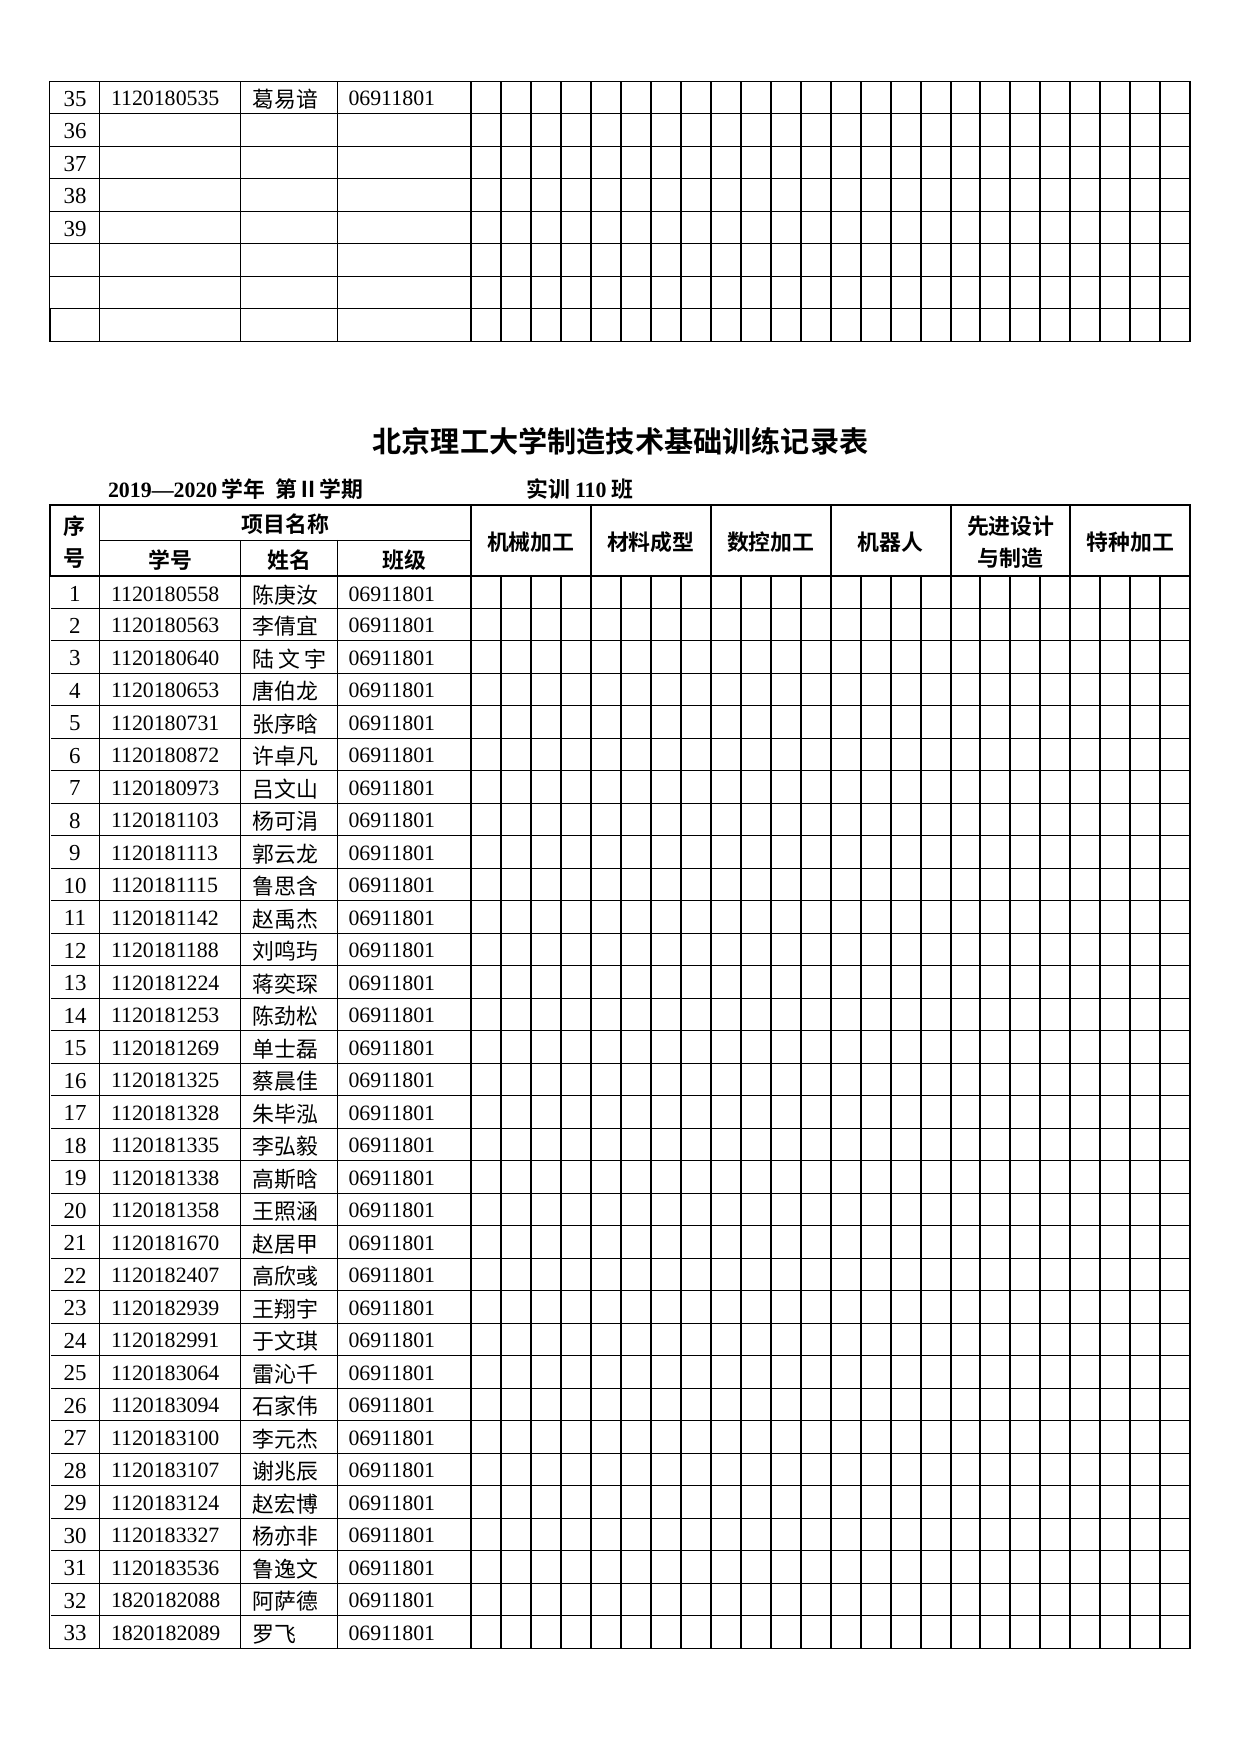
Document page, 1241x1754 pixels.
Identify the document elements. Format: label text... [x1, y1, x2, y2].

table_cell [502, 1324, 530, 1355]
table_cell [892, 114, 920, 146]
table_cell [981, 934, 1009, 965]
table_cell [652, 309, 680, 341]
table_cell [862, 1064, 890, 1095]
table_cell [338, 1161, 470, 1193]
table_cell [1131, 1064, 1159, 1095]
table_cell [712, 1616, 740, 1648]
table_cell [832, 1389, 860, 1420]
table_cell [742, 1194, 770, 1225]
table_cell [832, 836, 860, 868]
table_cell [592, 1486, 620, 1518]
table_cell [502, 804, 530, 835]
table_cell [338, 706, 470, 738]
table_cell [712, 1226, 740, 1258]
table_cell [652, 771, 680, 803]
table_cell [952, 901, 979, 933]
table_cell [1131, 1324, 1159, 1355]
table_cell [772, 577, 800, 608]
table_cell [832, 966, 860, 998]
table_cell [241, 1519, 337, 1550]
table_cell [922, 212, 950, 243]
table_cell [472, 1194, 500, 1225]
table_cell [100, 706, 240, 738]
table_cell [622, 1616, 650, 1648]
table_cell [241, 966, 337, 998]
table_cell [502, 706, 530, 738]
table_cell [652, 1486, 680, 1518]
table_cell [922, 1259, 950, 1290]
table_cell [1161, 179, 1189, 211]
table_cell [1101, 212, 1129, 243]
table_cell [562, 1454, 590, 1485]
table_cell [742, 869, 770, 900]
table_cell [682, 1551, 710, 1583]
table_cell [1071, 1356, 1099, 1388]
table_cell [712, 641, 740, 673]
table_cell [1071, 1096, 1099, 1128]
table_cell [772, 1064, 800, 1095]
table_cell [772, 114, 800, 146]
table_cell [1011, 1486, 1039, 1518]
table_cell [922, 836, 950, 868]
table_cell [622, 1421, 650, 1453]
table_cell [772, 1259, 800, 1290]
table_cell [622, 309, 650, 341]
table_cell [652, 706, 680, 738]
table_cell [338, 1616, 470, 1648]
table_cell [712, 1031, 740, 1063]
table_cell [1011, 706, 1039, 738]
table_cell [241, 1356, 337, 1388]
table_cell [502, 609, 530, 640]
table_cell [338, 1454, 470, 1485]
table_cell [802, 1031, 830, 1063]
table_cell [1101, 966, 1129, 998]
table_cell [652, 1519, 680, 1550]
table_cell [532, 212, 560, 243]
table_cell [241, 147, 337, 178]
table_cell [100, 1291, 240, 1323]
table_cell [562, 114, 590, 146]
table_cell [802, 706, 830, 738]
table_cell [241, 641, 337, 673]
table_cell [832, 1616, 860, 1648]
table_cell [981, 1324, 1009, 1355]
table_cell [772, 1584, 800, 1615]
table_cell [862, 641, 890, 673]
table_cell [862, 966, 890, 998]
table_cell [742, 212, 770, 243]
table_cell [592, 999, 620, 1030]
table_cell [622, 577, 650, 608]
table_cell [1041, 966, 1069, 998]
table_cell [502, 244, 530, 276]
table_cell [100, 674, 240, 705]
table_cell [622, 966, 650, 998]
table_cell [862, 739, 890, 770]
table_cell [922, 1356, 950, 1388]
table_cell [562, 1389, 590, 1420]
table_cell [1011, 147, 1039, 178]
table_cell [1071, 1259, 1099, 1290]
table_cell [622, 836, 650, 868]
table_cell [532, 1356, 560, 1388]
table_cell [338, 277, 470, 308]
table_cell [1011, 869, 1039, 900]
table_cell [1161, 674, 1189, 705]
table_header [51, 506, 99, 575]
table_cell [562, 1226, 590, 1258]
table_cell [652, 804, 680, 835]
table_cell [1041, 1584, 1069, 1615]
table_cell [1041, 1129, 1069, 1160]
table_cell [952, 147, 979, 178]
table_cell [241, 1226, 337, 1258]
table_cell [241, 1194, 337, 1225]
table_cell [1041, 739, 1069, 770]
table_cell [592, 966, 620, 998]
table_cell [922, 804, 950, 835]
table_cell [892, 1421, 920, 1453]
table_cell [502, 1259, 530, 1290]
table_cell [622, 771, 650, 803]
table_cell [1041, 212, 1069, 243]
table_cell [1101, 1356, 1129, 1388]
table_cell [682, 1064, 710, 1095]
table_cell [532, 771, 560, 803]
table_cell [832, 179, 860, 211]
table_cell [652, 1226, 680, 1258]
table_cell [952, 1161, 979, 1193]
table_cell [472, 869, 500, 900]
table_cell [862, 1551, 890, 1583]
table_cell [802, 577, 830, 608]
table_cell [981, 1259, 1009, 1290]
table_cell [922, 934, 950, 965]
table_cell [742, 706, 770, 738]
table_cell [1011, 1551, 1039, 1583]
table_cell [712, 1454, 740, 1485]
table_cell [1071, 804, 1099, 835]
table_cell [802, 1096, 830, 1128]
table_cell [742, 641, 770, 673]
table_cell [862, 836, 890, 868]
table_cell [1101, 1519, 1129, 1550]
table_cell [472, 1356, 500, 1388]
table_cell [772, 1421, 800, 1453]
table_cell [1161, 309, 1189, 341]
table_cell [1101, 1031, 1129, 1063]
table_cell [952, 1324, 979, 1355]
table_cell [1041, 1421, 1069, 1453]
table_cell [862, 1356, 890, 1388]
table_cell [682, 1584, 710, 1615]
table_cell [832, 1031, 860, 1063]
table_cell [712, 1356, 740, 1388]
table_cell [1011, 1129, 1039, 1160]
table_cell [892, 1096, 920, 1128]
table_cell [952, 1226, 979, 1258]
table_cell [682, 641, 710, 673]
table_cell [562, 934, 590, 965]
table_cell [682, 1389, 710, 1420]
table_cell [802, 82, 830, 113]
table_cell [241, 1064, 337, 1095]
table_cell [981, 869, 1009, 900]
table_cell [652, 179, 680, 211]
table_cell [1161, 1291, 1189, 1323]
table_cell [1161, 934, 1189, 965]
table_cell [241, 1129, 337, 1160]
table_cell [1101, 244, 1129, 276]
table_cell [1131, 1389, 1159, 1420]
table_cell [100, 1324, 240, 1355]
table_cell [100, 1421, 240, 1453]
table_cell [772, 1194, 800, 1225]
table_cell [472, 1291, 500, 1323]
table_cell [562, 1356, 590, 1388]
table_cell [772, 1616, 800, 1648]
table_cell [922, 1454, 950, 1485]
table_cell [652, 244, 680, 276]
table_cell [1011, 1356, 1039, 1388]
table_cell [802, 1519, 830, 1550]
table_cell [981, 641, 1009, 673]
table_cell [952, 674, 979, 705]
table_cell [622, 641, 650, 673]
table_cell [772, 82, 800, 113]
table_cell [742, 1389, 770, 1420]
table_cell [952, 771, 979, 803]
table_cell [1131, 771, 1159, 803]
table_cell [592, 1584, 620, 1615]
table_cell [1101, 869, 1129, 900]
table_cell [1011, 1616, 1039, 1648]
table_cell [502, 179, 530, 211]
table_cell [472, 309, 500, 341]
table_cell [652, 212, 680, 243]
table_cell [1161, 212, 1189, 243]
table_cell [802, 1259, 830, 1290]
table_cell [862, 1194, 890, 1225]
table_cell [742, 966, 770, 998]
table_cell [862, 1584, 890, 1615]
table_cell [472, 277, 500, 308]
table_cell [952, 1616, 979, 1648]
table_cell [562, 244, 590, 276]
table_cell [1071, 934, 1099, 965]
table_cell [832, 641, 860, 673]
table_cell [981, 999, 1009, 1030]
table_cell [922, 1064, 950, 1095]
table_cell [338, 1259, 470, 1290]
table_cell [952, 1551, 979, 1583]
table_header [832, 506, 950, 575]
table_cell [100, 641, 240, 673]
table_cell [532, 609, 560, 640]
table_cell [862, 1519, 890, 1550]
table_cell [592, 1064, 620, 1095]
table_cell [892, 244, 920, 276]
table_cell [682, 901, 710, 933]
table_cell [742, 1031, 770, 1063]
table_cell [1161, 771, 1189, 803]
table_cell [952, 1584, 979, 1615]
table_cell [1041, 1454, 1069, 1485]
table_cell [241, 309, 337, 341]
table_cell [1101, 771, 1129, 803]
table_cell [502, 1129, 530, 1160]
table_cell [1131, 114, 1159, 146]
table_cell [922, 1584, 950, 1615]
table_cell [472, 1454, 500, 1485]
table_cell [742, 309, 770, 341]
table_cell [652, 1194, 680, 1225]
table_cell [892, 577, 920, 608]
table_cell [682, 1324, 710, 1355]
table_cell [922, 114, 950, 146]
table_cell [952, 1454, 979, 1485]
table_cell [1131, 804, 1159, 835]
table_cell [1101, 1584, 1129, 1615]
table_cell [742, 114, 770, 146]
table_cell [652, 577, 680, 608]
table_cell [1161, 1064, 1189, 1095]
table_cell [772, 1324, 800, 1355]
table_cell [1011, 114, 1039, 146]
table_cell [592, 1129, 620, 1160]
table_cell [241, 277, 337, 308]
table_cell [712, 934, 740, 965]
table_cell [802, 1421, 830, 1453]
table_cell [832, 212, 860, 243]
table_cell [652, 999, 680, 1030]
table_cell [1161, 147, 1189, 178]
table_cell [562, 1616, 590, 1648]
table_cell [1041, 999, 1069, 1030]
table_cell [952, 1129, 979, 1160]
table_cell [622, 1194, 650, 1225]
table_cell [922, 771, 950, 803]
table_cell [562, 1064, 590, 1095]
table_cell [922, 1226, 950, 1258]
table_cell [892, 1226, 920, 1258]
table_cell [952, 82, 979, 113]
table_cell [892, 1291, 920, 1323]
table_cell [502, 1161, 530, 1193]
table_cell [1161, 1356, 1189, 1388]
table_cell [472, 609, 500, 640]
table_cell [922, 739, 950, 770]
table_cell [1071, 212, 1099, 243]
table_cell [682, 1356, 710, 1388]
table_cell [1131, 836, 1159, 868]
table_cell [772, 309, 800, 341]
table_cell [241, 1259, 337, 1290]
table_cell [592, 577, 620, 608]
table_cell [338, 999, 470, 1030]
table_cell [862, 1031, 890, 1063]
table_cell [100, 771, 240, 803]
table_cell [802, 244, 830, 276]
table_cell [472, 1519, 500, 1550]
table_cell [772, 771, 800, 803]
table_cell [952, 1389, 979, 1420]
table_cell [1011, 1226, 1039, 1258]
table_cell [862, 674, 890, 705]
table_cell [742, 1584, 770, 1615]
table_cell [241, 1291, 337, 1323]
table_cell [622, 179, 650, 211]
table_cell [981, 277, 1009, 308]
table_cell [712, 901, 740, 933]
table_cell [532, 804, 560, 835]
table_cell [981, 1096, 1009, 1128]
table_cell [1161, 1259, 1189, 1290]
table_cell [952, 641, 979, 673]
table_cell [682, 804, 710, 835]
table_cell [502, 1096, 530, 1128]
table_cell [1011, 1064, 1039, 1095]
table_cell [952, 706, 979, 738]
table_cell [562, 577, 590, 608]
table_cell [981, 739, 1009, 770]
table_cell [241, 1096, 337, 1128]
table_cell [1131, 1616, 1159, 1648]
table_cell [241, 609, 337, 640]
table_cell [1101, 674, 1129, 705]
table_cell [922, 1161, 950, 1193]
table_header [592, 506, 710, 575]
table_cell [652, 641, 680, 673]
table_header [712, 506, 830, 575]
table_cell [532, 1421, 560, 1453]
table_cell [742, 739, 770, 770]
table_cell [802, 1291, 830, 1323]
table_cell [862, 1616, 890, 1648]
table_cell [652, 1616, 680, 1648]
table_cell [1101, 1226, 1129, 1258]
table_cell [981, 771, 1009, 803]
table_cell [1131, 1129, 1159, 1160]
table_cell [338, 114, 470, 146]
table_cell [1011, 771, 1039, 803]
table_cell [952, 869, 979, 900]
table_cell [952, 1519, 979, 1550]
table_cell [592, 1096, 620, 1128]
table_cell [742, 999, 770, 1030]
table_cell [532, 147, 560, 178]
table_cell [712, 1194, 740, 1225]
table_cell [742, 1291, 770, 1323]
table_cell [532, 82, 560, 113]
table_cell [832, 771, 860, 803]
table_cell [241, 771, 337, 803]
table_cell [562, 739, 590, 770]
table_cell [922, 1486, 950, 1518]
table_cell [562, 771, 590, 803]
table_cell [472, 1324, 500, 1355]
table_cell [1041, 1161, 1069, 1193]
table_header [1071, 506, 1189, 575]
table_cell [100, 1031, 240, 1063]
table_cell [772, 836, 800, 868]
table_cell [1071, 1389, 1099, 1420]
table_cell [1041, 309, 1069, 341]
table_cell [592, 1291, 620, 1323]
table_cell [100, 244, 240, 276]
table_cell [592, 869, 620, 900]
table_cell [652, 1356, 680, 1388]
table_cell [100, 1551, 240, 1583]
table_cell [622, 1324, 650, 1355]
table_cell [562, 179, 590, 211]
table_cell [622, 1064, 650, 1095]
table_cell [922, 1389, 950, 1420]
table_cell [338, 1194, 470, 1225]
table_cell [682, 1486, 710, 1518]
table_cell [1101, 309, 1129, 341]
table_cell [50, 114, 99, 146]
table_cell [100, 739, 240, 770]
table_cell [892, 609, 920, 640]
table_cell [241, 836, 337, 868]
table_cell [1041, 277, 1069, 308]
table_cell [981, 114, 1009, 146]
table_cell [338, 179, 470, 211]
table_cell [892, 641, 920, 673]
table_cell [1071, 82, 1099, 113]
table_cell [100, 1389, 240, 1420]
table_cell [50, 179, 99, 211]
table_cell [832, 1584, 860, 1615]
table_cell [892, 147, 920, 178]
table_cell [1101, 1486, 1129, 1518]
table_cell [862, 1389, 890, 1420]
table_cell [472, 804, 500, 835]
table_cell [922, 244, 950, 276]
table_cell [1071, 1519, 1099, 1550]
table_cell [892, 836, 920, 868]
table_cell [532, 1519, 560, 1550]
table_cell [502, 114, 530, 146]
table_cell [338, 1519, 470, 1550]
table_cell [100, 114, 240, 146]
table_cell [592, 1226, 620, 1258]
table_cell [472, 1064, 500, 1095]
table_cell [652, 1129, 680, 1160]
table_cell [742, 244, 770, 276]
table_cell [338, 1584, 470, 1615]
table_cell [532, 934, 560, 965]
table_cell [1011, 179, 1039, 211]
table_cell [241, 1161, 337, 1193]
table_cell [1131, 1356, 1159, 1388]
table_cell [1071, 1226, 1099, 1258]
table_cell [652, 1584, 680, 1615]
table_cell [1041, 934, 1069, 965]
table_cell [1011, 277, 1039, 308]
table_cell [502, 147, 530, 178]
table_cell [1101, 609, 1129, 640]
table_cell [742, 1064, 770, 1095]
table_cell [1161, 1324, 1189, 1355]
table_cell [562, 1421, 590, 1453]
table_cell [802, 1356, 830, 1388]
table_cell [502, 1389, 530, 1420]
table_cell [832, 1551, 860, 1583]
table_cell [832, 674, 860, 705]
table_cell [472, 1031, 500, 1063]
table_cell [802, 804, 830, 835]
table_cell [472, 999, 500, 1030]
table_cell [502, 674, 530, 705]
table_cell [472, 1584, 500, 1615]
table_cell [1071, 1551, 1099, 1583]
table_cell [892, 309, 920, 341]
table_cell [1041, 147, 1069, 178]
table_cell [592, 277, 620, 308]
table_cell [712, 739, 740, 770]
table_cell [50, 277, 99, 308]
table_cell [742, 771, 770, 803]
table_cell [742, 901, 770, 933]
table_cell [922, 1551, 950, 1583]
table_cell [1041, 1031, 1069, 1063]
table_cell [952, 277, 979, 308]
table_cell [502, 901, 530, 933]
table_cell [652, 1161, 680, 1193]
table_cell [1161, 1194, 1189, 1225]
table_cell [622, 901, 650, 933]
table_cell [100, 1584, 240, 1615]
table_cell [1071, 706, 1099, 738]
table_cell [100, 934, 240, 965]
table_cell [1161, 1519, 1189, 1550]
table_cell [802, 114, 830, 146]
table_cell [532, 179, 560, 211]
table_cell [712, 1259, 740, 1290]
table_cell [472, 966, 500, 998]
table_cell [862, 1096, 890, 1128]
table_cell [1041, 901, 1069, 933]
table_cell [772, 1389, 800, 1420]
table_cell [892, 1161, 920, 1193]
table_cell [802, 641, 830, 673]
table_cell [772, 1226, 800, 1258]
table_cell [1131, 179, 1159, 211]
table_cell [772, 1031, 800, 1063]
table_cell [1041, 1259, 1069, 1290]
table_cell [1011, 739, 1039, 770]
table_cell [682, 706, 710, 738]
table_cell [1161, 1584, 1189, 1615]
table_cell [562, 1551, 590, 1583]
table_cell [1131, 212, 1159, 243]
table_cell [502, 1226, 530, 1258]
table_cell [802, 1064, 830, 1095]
text 北京理工大学制造技术基础训练记录表 [75, 407, 1165, 472]
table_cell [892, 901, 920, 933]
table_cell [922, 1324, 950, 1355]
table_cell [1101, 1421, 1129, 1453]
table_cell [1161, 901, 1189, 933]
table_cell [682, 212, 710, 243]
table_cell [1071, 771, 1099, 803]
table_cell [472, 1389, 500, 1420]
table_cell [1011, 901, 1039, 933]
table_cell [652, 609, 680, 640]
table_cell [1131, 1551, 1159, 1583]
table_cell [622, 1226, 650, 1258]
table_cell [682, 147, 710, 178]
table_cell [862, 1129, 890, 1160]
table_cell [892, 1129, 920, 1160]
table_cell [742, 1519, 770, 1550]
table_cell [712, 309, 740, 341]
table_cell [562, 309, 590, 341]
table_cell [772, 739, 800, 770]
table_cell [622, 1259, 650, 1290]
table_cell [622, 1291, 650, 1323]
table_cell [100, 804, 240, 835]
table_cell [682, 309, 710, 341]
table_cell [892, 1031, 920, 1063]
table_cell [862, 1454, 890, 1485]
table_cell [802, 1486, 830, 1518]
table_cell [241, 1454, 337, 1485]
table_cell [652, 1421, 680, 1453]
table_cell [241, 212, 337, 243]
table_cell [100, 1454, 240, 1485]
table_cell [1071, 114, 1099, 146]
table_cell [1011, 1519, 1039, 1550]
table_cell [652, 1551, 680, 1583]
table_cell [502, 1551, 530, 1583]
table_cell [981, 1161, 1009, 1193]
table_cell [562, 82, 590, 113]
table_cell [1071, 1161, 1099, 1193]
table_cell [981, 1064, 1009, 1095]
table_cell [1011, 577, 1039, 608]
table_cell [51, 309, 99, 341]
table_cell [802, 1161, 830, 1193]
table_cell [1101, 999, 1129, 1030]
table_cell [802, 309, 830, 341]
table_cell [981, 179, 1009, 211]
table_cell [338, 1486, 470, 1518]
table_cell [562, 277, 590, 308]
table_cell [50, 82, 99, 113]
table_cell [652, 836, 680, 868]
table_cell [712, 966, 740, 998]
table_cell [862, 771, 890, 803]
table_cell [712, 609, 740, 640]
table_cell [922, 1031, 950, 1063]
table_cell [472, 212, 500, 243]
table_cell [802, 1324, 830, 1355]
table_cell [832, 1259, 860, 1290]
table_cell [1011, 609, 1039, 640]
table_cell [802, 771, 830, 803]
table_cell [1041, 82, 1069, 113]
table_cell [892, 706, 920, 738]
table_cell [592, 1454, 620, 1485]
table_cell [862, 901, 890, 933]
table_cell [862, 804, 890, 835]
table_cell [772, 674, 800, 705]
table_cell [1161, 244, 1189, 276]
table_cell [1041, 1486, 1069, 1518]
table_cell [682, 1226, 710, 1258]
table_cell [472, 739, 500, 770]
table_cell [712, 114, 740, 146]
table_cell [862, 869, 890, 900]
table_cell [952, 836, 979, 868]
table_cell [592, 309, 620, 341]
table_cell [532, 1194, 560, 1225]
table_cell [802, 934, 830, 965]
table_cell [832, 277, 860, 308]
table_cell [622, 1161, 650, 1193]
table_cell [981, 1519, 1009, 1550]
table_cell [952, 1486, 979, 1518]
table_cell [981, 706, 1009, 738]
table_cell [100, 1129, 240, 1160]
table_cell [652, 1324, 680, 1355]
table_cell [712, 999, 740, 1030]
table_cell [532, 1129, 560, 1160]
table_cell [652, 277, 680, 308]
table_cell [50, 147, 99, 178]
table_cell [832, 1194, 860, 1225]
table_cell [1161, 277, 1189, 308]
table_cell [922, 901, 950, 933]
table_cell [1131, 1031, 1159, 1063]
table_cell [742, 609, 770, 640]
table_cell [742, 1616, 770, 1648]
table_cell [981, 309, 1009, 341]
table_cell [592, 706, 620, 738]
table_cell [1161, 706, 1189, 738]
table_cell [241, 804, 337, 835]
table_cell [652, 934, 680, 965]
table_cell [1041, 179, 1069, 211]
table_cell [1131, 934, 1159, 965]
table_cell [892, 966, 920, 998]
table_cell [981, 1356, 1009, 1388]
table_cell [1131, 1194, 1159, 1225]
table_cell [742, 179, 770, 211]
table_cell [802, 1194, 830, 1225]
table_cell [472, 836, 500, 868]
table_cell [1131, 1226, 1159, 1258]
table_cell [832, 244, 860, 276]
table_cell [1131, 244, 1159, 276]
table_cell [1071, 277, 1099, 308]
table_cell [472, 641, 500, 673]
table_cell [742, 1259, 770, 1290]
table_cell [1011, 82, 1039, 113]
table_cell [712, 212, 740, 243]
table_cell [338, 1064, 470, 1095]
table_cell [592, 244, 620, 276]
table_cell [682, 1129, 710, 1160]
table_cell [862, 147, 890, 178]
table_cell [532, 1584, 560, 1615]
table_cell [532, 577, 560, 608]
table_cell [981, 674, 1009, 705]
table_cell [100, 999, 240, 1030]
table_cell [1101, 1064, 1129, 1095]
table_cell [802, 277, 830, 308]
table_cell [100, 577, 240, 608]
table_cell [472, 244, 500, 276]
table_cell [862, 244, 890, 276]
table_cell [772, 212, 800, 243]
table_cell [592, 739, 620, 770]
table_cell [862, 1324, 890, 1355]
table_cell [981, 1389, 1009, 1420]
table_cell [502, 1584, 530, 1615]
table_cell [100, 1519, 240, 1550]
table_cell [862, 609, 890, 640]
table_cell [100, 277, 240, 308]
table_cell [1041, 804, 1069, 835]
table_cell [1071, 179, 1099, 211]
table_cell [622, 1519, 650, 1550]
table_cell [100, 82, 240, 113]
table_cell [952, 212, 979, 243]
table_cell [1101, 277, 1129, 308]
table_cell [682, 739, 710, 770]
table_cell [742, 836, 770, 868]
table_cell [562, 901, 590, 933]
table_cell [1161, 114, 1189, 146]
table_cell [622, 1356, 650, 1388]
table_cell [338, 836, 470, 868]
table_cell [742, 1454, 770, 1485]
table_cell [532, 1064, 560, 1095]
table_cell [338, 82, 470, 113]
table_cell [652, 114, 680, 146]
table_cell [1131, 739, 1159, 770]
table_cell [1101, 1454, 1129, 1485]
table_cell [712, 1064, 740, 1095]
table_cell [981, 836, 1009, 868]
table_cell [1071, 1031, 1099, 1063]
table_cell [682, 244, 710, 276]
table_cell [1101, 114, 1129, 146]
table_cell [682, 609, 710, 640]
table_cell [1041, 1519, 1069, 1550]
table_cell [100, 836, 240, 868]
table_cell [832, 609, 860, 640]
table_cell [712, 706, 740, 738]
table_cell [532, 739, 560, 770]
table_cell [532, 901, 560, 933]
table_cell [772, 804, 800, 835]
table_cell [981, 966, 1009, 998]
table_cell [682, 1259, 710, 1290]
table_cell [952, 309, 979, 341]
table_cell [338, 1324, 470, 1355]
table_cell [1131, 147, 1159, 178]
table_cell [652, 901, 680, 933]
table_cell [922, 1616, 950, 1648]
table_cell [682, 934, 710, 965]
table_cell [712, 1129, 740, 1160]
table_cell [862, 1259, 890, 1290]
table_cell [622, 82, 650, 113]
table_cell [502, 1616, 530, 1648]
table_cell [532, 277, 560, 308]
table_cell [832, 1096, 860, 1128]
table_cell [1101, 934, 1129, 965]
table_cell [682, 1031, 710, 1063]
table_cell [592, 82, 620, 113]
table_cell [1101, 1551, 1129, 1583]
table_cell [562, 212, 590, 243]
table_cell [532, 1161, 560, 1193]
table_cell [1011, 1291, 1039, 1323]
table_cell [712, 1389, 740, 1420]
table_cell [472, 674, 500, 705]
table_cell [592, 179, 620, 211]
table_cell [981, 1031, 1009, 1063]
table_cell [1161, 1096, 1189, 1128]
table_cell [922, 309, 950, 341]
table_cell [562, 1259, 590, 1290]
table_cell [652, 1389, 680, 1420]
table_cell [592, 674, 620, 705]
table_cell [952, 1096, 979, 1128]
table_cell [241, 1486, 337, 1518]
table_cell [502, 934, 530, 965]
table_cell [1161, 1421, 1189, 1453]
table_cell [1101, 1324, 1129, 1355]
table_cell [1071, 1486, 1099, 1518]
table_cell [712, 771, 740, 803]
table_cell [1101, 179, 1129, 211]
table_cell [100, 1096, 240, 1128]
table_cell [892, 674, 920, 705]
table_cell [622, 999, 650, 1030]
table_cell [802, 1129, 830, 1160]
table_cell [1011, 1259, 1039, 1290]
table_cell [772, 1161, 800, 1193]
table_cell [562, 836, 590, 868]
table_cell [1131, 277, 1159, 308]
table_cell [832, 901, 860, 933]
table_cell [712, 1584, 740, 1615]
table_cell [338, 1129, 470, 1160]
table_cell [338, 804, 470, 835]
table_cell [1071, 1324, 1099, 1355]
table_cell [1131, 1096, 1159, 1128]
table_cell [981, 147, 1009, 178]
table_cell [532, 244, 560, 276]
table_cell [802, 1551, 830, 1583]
text 2019—2020学年 第Ⅱ学期 实训110班 [75, 472, 1165, 504]
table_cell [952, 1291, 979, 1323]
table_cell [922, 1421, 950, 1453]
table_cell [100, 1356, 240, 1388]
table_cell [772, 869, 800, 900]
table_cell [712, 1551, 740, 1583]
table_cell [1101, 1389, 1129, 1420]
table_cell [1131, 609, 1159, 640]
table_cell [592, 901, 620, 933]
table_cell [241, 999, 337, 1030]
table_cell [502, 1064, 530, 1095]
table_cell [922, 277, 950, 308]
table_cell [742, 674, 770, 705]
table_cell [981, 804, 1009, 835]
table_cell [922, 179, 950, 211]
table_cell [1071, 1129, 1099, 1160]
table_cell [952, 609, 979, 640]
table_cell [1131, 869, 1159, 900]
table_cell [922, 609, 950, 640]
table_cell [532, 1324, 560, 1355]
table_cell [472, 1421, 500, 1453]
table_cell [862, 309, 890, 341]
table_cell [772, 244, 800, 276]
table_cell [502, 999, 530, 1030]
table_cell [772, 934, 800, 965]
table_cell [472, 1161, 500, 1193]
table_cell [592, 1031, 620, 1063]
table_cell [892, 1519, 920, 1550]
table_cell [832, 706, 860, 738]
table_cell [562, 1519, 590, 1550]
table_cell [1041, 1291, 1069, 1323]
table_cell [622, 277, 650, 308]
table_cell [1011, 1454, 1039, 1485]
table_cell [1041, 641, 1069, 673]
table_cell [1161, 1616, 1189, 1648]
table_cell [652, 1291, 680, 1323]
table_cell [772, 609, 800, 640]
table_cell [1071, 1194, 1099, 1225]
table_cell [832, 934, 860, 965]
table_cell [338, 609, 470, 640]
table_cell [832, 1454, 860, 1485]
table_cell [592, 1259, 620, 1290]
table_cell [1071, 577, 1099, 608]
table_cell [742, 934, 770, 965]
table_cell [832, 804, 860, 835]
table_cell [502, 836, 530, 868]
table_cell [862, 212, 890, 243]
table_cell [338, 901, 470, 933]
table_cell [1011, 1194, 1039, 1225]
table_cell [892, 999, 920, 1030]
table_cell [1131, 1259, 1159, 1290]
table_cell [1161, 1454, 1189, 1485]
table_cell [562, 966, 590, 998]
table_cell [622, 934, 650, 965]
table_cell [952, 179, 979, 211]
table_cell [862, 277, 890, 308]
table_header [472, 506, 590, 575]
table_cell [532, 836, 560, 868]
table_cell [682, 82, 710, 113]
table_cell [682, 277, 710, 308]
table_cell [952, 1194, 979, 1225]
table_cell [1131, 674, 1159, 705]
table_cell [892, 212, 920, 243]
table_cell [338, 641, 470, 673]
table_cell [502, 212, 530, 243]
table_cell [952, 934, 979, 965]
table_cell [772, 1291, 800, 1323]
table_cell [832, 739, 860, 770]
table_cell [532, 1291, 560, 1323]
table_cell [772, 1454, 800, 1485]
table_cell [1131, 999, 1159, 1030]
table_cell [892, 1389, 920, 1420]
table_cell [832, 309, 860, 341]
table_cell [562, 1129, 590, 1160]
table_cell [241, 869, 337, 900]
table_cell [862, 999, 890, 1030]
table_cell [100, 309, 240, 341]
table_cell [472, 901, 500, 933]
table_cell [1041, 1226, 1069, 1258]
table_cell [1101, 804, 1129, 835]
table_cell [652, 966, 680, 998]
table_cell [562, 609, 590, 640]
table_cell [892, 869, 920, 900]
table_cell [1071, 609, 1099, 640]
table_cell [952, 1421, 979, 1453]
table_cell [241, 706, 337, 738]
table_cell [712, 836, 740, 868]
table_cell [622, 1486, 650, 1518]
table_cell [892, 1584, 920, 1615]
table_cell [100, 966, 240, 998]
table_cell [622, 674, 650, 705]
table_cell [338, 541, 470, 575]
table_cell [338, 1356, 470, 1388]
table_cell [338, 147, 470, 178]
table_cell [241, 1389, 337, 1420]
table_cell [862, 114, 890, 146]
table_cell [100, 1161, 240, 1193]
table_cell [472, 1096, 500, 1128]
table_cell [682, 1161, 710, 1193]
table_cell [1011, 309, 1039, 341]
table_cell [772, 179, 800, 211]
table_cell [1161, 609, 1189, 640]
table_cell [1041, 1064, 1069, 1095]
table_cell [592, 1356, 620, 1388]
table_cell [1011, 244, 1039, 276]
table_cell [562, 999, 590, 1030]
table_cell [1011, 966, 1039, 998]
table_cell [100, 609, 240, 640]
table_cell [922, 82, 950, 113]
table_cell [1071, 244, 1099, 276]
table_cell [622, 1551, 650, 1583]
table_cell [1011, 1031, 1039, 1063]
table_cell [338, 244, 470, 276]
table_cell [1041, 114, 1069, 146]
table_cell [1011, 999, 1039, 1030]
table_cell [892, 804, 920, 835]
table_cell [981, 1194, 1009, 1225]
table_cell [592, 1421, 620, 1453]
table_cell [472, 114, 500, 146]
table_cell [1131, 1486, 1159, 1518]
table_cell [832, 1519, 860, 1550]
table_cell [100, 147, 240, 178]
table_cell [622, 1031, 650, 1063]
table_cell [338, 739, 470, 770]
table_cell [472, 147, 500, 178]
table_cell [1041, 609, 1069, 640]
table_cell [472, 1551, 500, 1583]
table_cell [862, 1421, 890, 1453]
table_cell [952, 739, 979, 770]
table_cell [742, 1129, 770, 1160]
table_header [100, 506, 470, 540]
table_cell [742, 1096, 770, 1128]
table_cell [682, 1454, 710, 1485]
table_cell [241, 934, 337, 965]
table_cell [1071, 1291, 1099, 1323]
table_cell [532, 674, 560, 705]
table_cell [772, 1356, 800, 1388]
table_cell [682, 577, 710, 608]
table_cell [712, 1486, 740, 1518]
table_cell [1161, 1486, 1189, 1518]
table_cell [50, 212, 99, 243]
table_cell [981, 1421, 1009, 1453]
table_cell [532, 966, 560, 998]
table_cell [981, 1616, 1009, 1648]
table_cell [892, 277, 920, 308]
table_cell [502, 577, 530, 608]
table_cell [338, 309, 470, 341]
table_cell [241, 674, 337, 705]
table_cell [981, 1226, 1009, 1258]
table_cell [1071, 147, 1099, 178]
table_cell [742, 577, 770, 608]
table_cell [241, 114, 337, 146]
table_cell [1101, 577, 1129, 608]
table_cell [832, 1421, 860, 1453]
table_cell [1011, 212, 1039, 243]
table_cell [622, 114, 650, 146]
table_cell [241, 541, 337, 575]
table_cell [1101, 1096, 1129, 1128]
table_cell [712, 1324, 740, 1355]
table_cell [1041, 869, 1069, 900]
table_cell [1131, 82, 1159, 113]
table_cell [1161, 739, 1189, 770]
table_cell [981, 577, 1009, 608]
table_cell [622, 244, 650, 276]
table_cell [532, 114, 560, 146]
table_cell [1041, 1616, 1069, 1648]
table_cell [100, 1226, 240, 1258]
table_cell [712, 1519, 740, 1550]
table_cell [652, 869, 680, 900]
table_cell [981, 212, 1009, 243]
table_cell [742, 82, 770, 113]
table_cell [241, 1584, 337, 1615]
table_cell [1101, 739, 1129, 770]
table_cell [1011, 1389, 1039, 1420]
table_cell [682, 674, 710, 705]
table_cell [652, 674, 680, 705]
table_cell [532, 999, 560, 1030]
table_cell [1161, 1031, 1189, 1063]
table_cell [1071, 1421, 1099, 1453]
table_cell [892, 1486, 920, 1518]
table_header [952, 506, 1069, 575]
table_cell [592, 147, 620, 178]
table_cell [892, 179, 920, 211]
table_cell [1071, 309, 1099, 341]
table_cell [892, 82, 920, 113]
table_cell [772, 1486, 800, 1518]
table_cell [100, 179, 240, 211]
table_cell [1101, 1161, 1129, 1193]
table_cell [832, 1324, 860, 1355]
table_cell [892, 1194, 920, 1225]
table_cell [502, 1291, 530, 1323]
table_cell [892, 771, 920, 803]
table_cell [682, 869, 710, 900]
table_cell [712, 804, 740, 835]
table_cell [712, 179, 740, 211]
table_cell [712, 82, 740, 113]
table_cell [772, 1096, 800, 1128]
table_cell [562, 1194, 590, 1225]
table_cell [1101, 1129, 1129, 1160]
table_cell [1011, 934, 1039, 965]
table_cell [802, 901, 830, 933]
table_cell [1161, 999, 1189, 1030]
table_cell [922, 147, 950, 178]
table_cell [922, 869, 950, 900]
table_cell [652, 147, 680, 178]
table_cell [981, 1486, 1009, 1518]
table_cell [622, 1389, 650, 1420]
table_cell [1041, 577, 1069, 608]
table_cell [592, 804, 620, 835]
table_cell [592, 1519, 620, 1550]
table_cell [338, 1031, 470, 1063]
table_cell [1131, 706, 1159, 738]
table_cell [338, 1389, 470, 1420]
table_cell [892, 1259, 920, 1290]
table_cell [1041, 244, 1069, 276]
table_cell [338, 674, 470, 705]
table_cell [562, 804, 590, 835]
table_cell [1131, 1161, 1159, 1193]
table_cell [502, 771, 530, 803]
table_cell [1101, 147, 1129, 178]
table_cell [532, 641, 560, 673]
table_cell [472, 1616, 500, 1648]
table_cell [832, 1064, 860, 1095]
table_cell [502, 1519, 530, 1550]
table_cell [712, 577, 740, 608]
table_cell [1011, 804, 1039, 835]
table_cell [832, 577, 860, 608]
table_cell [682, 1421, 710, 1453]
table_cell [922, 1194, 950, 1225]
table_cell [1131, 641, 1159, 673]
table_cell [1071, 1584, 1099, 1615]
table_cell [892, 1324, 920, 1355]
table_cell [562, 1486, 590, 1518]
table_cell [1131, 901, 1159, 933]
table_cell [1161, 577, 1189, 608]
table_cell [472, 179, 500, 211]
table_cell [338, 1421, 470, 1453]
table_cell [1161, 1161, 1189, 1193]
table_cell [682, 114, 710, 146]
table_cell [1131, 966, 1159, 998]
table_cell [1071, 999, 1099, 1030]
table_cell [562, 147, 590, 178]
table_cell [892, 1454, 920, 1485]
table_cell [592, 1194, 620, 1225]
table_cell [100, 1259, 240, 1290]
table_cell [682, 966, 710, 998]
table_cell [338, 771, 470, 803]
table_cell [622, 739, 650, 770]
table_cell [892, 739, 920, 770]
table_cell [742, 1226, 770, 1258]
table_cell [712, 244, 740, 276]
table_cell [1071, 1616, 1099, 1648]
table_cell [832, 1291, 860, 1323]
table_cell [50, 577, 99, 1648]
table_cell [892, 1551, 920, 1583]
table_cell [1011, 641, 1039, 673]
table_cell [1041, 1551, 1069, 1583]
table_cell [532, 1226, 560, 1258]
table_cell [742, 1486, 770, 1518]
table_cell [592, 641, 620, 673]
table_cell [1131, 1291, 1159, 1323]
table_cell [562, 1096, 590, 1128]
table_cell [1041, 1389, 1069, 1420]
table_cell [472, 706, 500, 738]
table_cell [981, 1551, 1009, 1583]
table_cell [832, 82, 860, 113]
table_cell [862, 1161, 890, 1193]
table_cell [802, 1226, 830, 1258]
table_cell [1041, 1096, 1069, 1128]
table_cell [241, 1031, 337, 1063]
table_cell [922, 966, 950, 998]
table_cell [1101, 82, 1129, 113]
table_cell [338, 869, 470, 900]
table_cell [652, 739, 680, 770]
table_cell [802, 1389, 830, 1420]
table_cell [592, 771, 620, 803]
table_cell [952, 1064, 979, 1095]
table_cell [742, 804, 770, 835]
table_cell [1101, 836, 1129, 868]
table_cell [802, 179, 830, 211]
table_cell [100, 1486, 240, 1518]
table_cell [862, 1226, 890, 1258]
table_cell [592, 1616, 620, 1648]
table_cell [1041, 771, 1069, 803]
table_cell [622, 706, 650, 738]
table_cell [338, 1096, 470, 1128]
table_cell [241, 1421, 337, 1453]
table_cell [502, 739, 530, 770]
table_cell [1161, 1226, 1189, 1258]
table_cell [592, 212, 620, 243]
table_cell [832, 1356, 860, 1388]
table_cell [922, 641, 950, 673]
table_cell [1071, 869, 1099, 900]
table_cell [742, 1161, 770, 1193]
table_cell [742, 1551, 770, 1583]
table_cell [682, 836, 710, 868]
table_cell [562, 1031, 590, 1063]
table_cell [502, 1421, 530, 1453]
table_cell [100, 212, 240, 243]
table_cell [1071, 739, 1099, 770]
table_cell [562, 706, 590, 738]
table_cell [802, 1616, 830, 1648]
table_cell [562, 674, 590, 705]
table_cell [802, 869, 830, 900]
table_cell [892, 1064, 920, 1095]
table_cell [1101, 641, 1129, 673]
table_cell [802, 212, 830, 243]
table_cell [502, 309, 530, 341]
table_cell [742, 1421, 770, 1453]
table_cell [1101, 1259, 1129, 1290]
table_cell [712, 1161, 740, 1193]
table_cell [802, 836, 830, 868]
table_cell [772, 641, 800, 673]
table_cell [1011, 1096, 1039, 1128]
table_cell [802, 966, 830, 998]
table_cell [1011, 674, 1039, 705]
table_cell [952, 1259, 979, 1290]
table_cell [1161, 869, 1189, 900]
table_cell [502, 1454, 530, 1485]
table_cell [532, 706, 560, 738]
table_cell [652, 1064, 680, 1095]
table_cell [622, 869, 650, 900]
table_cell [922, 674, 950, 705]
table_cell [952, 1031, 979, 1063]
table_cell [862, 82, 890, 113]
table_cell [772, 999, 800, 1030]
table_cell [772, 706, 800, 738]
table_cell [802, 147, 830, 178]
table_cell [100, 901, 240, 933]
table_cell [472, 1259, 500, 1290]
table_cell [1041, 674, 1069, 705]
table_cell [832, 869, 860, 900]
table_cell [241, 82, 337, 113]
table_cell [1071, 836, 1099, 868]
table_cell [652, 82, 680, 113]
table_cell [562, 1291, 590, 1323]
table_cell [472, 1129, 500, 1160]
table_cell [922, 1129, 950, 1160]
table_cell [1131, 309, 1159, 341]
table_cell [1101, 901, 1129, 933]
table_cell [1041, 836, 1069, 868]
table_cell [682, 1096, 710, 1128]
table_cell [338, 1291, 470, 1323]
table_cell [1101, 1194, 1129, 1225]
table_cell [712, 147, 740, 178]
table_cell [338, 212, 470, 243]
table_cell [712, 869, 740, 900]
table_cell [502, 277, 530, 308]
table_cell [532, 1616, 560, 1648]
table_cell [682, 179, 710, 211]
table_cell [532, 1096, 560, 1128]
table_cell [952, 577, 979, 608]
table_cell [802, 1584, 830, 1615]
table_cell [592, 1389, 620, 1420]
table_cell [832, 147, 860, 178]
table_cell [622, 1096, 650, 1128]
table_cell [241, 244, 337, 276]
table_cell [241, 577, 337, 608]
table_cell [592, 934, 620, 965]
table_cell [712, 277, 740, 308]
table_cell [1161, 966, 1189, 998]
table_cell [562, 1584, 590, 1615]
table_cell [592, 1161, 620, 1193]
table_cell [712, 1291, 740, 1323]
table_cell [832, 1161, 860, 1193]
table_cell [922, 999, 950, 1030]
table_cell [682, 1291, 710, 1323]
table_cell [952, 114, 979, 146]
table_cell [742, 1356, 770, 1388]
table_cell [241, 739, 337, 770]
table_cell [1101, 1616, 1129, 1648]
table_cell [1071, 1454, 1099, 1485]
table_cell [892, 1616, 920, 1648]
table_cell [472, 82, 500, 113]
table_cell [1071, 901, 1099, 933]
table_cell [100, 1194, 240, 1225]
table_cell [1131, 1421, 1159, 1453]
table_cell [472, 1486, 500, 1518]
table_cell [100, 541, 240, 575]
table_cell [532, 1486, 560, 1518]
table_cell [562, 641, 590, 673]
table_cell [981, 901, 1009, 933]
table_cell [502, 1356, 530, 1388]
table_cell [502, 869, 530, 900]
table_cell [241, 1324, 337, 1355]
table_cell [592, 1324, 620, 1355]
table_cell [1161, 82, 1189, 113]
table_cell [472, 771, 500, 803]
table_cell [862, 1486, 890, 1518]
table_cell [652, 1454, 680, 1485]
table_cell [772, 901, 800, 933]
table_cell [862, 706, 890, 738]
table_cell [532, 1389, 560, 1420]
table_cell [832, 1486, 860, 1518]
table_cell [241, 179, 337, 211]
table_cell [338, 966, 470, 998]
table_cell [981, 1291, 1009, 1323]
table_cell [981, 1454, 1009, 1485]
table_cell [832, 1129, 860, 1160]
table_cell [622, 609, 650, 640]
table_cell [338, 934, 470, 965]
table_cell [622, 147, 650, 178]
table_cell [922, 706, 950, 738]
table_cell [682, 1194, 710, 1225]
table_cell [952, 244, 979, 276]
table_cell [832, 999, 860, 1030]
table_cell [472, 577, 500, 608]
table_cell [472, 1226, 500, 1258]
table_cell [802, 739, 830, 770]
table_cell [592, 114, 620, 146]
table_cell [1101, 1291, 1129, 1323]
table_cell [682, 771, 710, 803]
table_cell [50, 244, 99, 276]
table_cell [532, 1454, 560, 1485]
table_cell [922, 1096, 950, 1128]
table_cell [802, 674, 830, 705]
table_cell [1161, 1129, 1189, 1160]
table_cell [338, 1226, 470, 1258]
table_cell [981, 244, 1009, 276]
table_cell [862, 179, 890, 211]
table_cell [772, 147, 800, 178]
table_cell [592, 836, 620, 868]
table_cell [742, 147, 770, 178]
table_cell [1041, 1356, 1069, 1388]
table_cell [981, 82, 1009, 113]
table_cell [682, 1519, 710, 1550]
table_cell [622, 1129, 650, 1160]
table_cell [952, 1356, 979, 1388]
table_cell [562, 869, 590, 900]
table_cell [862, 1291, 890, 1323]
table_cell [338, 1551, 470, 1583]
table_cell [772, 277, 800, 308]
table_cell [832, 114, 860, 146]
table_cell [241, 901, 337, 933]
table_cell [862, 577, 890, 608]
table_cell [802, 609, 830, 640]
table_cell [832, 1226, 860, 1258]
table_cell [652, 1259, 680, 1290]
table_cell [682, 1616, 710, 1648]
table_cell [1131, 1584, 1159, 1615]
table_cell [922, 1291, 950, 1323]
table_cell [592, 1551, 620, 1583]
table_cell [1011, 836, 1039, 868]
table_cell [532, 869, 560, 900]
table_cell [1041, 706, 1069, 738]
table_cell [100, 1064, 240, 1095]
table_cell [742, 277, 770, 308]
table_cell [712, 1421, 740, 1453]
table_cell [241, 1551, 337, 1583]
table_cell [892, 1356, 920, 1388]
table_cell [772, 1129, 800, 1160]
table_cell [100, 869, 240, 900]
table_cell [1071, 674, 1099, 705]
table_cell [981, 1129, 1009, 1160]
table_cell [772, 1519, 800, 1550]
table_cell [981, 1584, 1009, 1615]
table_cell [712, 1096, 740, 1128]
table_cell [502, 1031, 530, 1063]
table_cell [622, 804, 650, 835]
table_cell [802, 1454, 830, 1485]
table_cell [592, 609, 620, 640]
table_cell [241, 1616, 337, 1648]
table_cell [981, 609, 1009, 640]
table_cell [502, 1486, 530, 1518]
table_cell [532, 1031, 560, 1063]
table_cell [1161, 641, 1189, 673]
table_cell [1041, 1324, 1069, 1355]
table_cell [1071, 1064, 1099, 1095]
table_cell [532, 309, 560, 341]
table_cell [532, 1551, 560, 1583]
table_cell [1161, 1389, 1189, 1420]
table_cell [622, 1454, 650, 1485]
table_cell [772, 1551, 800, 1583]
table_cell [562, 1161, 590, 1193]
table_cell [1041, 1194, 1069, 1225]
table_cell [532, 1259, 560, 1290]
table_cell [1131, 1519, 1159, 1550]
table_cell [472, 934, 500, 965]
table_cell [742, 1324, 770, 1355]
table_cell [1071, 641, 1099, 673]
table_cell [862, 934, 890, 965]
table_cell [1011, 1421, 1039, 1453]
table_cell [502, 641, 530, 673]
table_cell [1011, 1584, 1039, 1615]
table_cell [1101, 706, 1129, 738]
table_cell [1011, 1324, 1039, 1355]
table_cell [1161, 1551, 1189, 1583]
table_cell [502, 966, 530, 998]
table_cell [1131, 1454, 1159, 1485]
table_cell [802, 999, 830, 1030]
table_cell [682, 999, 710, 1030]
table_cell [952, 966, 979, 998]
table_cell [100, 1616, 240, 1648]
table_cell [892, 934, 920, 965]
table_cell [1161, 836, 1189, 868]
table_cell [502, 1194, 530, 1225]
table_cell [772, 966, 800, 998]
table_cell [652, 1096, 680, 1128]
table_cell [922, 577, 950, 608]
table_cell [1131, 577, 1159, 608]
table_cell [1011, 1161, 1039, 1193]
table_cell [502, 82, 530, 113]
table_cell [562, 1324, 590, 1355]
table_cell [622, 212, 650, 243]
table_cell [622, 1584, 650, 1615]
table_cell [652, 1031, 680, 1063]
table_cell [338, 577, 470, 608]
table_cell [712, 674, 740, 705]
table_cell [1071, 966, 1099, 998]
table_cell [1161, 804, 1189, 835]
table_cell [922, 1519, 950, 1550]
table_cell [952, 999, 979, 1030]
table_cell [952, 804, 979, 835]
